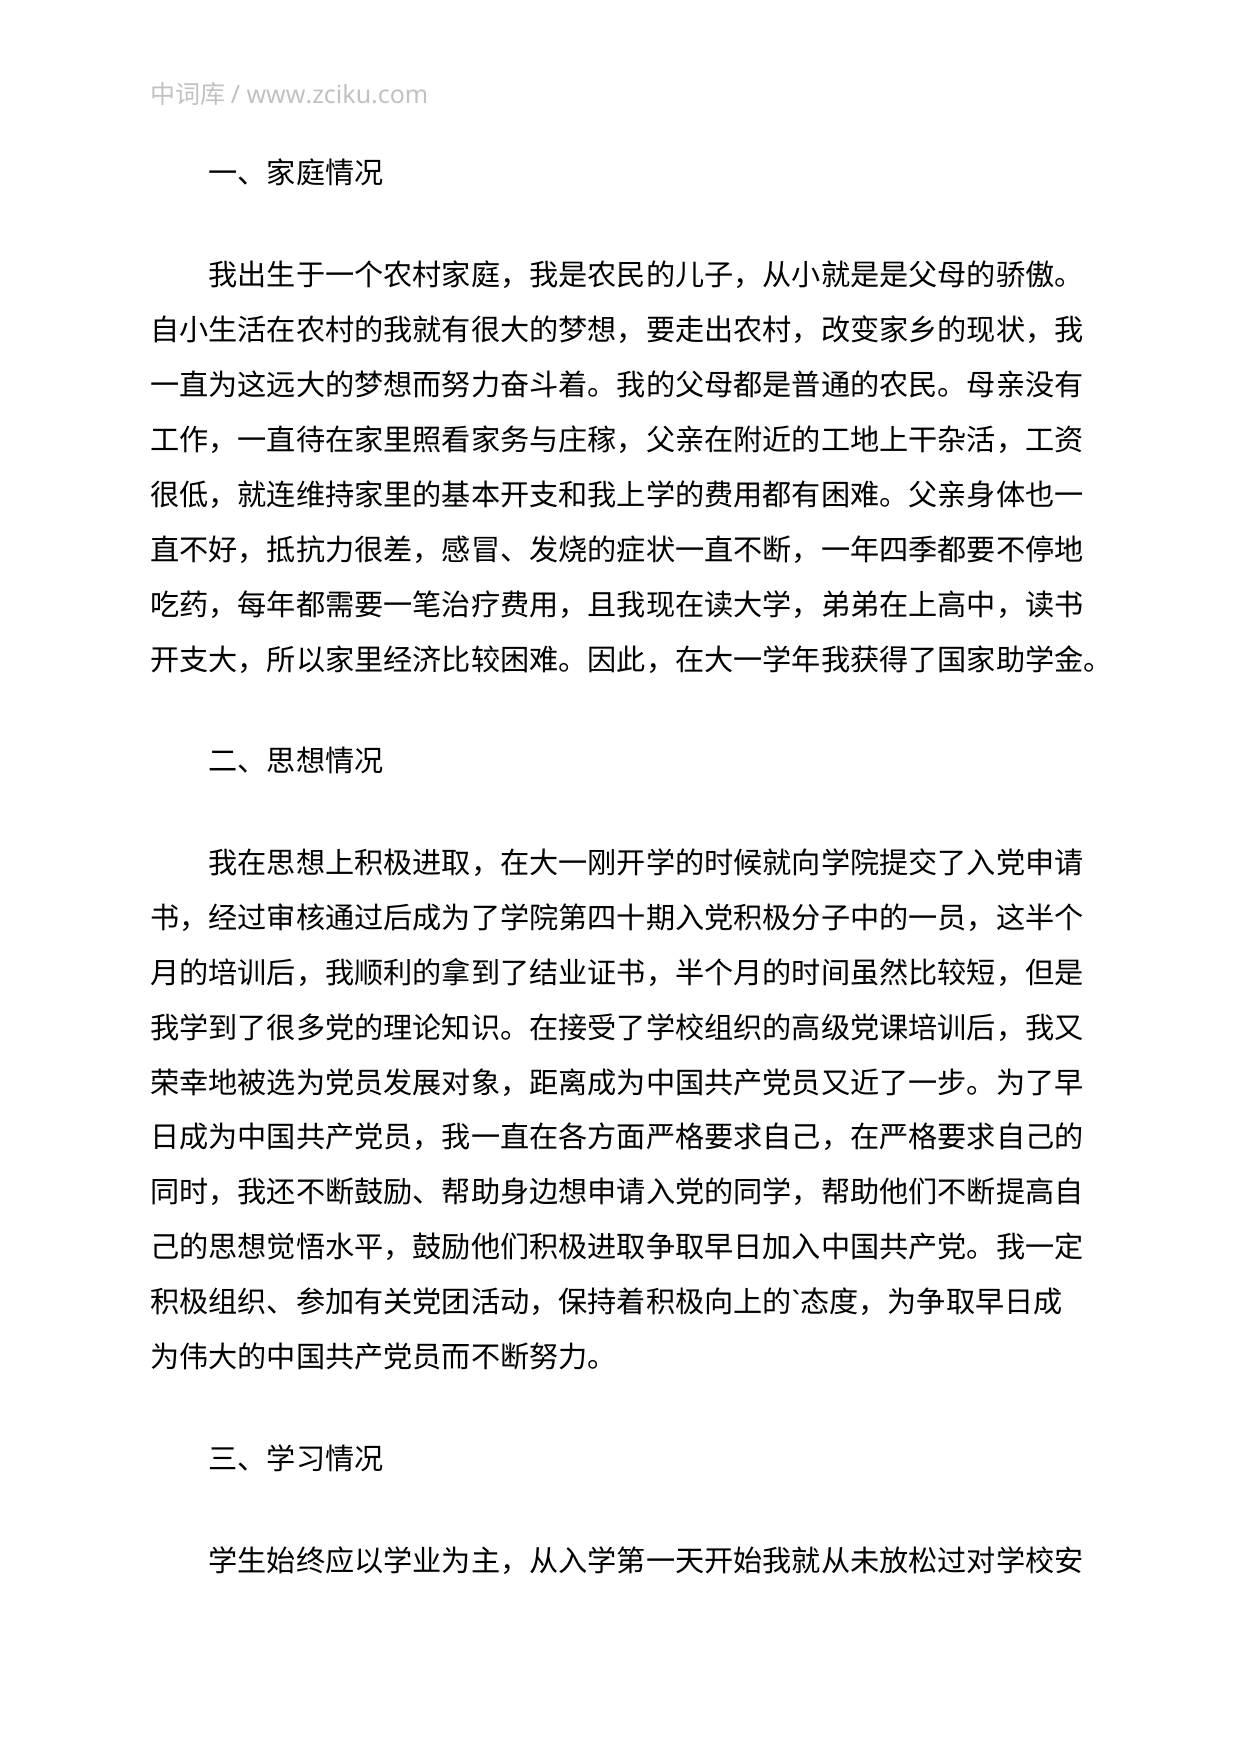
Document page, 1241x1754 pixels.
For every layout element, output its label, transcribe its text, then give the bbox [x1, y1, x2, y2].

text 二、思想情况 [150, 738, 1090, 780]
text 我在思想上积极进取，在大一刚开学的时候就向学院提交了入党申请书，经过审核通过后成为了学院第四十期入党积极分子中的一员，这半个月的培训后，我顺利的拿到了结业证书，半个月的时间虽然比较短，但是我学到了很多党的理论知识。在接受了学校组织的高级党课培训后，我又荣幸地被选为党员发展对象，距离成为中国共产党员又近了一步。为了早日成为中国共产党员，我一直在各方面严格要求自己，在严格要求自己的同时，我还不断鼓励、帮助身边想申请入党的同学，帮助他们不断提高自己的思想觉悟水平，鼓励他们积极进取争取早日加入中国共产党。我一定积极组织、参加有关党团活动，保持着积极向上的`态度，为争取早日成为伟大的中国共产党员而不断努力。 [150, 839, 1090, 1376]
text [150, 1537, 1090, 1579]
text 三、学习情况 [150, 1436, 1090, 1478]
text 我出生于一个农村家庭，我是农民的儿子，从小就是是父母的骄傲。自小生活在农村的我就有很大的梦想，要走出农村，改变家乡的现状，我一直为这远大的梦想而努力奋斗着。我的父母都是普通的农民。母亲没有工作，一直待在家里照看家务与庄稼，父亲在附近的工地上干杂活，工资很低，就连维持家里的基本开支和我上学的费用都有困难。父亲身体也一直不好，抵抗力很差，感冒、发烧的症状一直不断，一年四季都要不停地吃药，每年都需要一笔治疗费用，且我现在读大学，弟弟在上高中，读书开支大，所以家里经济比较困难。因此，在大一学年我获得了国家助学金。 [150, 252, 1090, 678]
text 一、家庭情况 [150, 150, 1090, 192]
